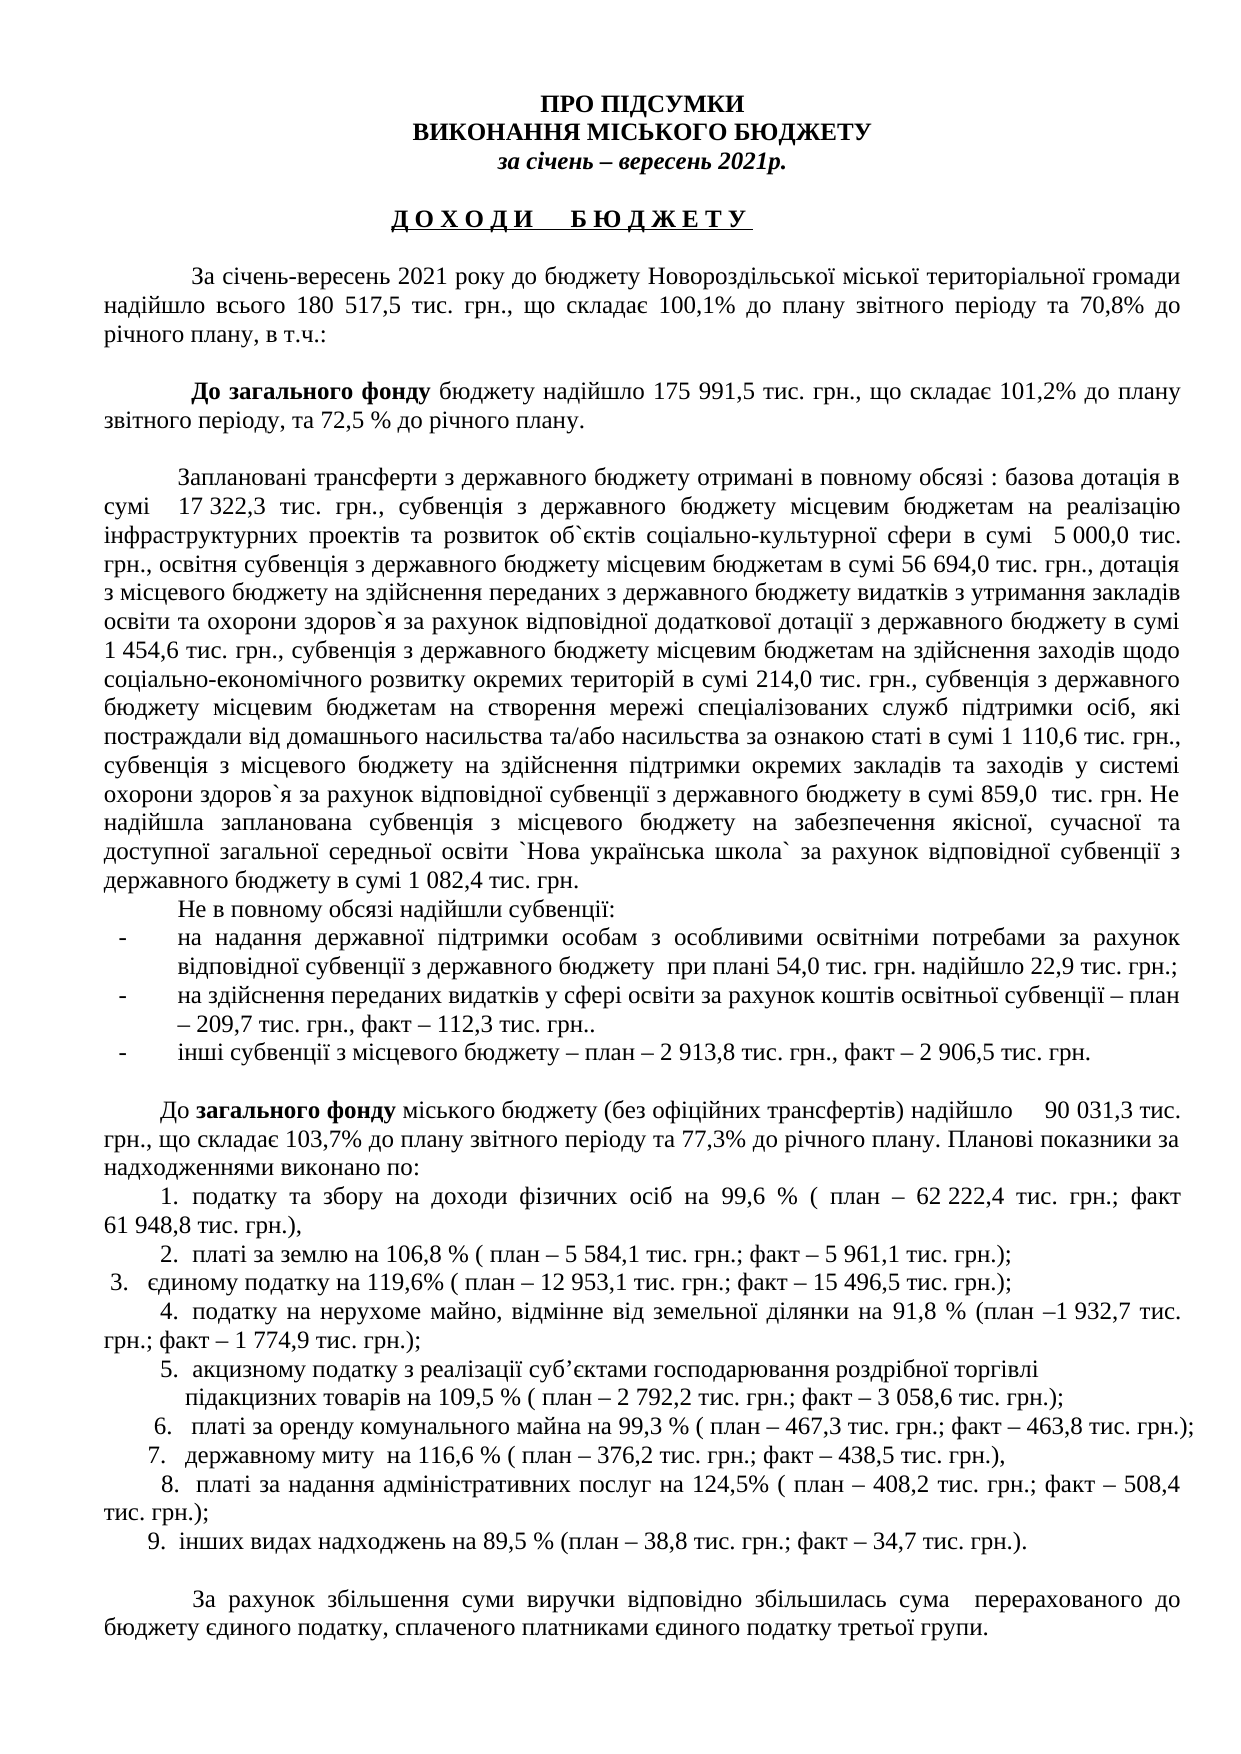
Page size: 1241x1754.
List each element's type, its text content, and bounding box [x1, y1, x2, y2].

list податку на нерухоме майно, відмінне від земельної ділянки на 91,8 % (план –1 932,7 тис. грн.; факт – 1 774,9 тис. грн.); [103, 1296, 1181, 1354]
list на здійснення переданих видатків у сфері освіти за рахунок коштів освітньої субвенції – план – 209,7 тис. грн., факт – 112,3 тис. грн.. [118, 980, 1181, 1037]
list акцизному податку з реалізації суб’єктами господарювання роздрібної торгівлі [103, 1354, 1181, 1382]
text Не в повному обсязі надійшли субвенції: [103, 894, 1181, 922]
list податку та збору на доходи фізичних осіб на 99,6 % ( план – 62 222,4 тис. грн.; факт 61 948,8 тис. грн.), [103, 1181, 1181, 1239]
text Заплановані трансферти з державного бюджету отримані в повному обсязі : базова дотація в сумі 17 322,3 тис. грн., субвенція з державного бюджету місцевим бюджетам на реалізацію інфраструктурних проектів та розвиток об`єктів соціально-культурної сфери в сумі 5 000,0 тис. грн., освітня субвенція з державного бюджету місцевим бюджетам в сумі 56 694,0 тис. грн., дотація з місцевого бюджету на здійснення переданих з державного бюджету видатків з утримання закладів освіти та охорони здоров`я за рахунок відповідної додаткової дотації з державного бюджету в сумі 1 454,6 тис. грн., субвенція з державного бюджету місцевим бюджетам на здійснення заходів щодо соціально-економічного розвитку окремих територій в сумі 214,0 тис. грн., субвенція з державного бюджету місцевим бюджетам на створення мережі спеціалізованих служб підтримки осіб, які постраждали від домашнього насильства та/або насильства за ознакою статі в сумі 1 110,6 тис. грн., субвенція з місцевого бюджету на здійснення підтримки окремих закладів та заходів у системі охорони здоров`я за рахунок відповідної субвенції з державного бюджету в сумі 859,0 тис. грн. Не надійшла запланована субвенція з місцевого бюджету на забезпечення якісної, сучасної та доступної загальної середньої освіти `Нова українська школа` за рахунок відповідної субвенції з державного бюджету в сумі 1 082,4 тис. грн. [103, 462, 1181, 894]
text За рахунок збільшення суми виручки відповідно збільшилась сума перерахованого до бюджету єдиного податку, сплаченого платниками єдиного податку третьої групи. [103, 1584, 1181, 1641]
text До загального фонду міського бюджету (без офіційних трансфертів) надійшло 90 031,3 тис. грн., що складає 103,7% до плану звітного періоду та 77,3% до річного плану. Планові показники за надходженнями виконано по: [103, 1095, 1181, 1181]
text 6. платі за оренду комунального майна на 99,3 % ( план – 467,3 тис. грн.; факт – 463,8 тис. грн.); [141, 1411, 1201, 1440]
text ПРО ПІДСУМКИ [103, 89, 1181, 117]
text Д О Х О Д И Б Ю Д Ж Е Т У [103, 204, 1181, 232]
text За січень-вересень 2021 року до бюджету Новороздільської міської територіальної громади надійшло всього 180 517,5 тис. грн., що складає 100,1% до плану звітного періоду та 70,8% до річного плану, в т.ч.: [103, 261, 1181, 347]
list платі за землю на 106,8 % ( план – 5 584,1 тис. грн.; факт – 5 961,1 тис. грн.); [103, 1239, 1181, 1267]
list інші субвенції з місцевого бюджету – план – 2 913,8 тис. грн., факт – 2 906,5 тис. грн. [118, 1037, 1181, 1066]
text 9. інших видах надходжень на 89,5 % (план – 38,8 тис. грн.; факт – 34,7 тис. грн.). [103, 1526, 1181, 1555]
text До загального фонду бюджету надійшло 175 991,5 тис. грн., що складає 101,2% до плану звітного періоду, та 72,5 % до річного плану. [103, 376, 1181, 434]
text ВИКОНАННЯ МІСЬКОГО БЮДЖЕТУ [103, 117, 1181, 146]
text 8. платі за надання адміністративних послуг на 124,5% ( план – 408,2 тис. грн.; факт – 508,4 тис. грн.); [103, 1469, 1181, 1526]
text за січень – вересень 2021р. [103, 146, 1181, 175]
text підакцизних товарів на 109,5 % ( план – 2 792,2 тис. грн.; факт – 3 058,6 тис. грн.); [103, 1382, 1181, 1411]
text 7. державному миту на 116,6 % ( план – 376,2 тис. грн.; факт – 438,5 тис. грн.), [103, 1440, 1181, 1469]
list на надання державної підтримки особам з особливими освітніми потребами за рахунок відповідної субвенції з державного бюджету при плані 54,0 тис. грн. надійшло 22,9 тис. грн.; [118, 922, 1181, 980]
list єдиному податку на 119,6% ( план – 12 953,1 тис. грн.; факт – 15 496,5 тис. грн.); [110, 1267, 1181, 1296]
